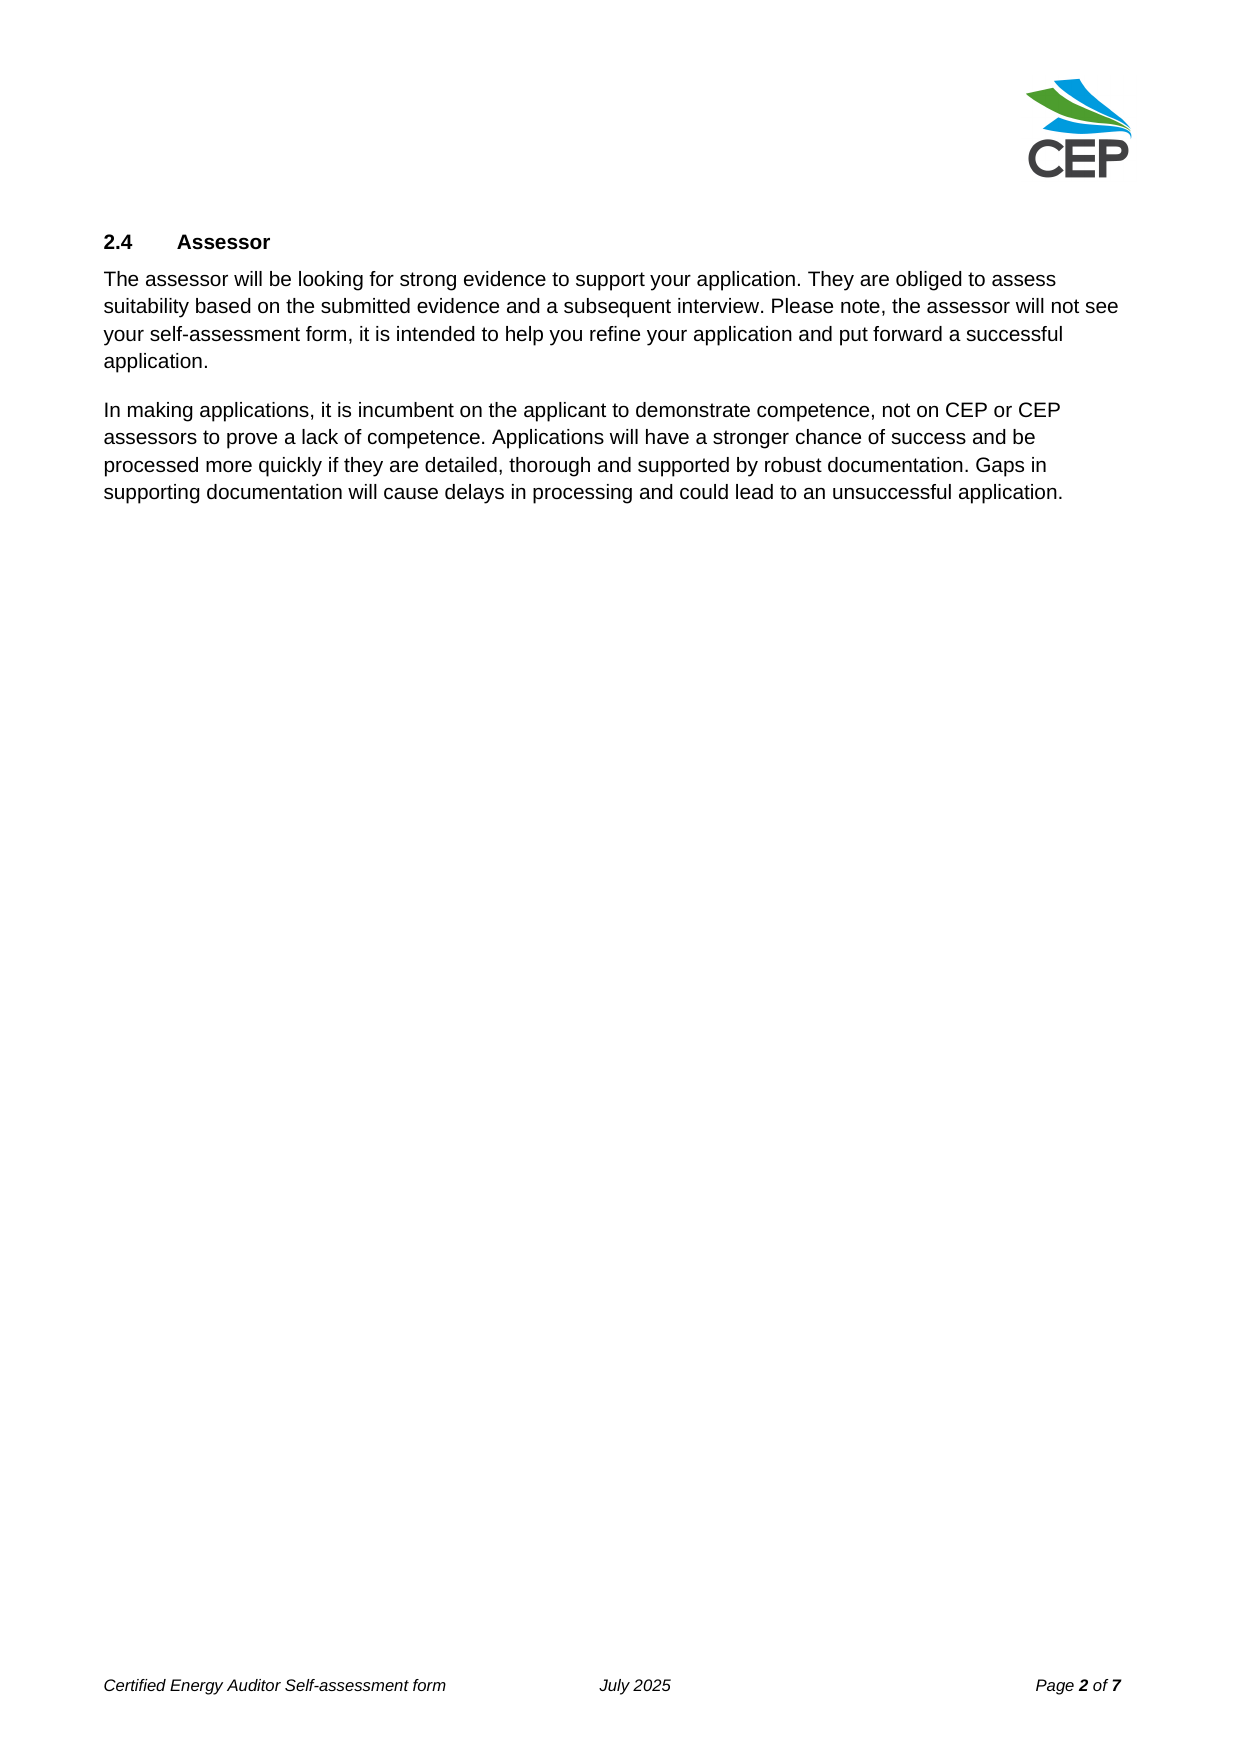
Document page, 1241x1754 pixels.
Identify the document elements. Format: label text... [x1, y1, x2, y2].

text In making applications, it is incumbent on the applicant to demonstrate competence, not on CEP or CEP assessors to prove a lack of competence. Applications will have a stronger chance of success and be processed more quickly if they are detailed, thorough and supported by robust documentation. Gaps in supporting documentation will cause delays in processing and could lead to an unsuccessful application. [103, 397, 1137, 504]
subtitle Assessor [103, 230, 1137, 254]
picture [1020, 75, 1137, 182]
text The assessor will be looking for strong evidence to support your application. They are obliged to assess suitability based on the submitted evidence and a subsequent interview. Please note, the assessor will not see your self-assessment form, it is intended to help you refine your application and put forward a successful application. [103, 267, 1137, 373]
